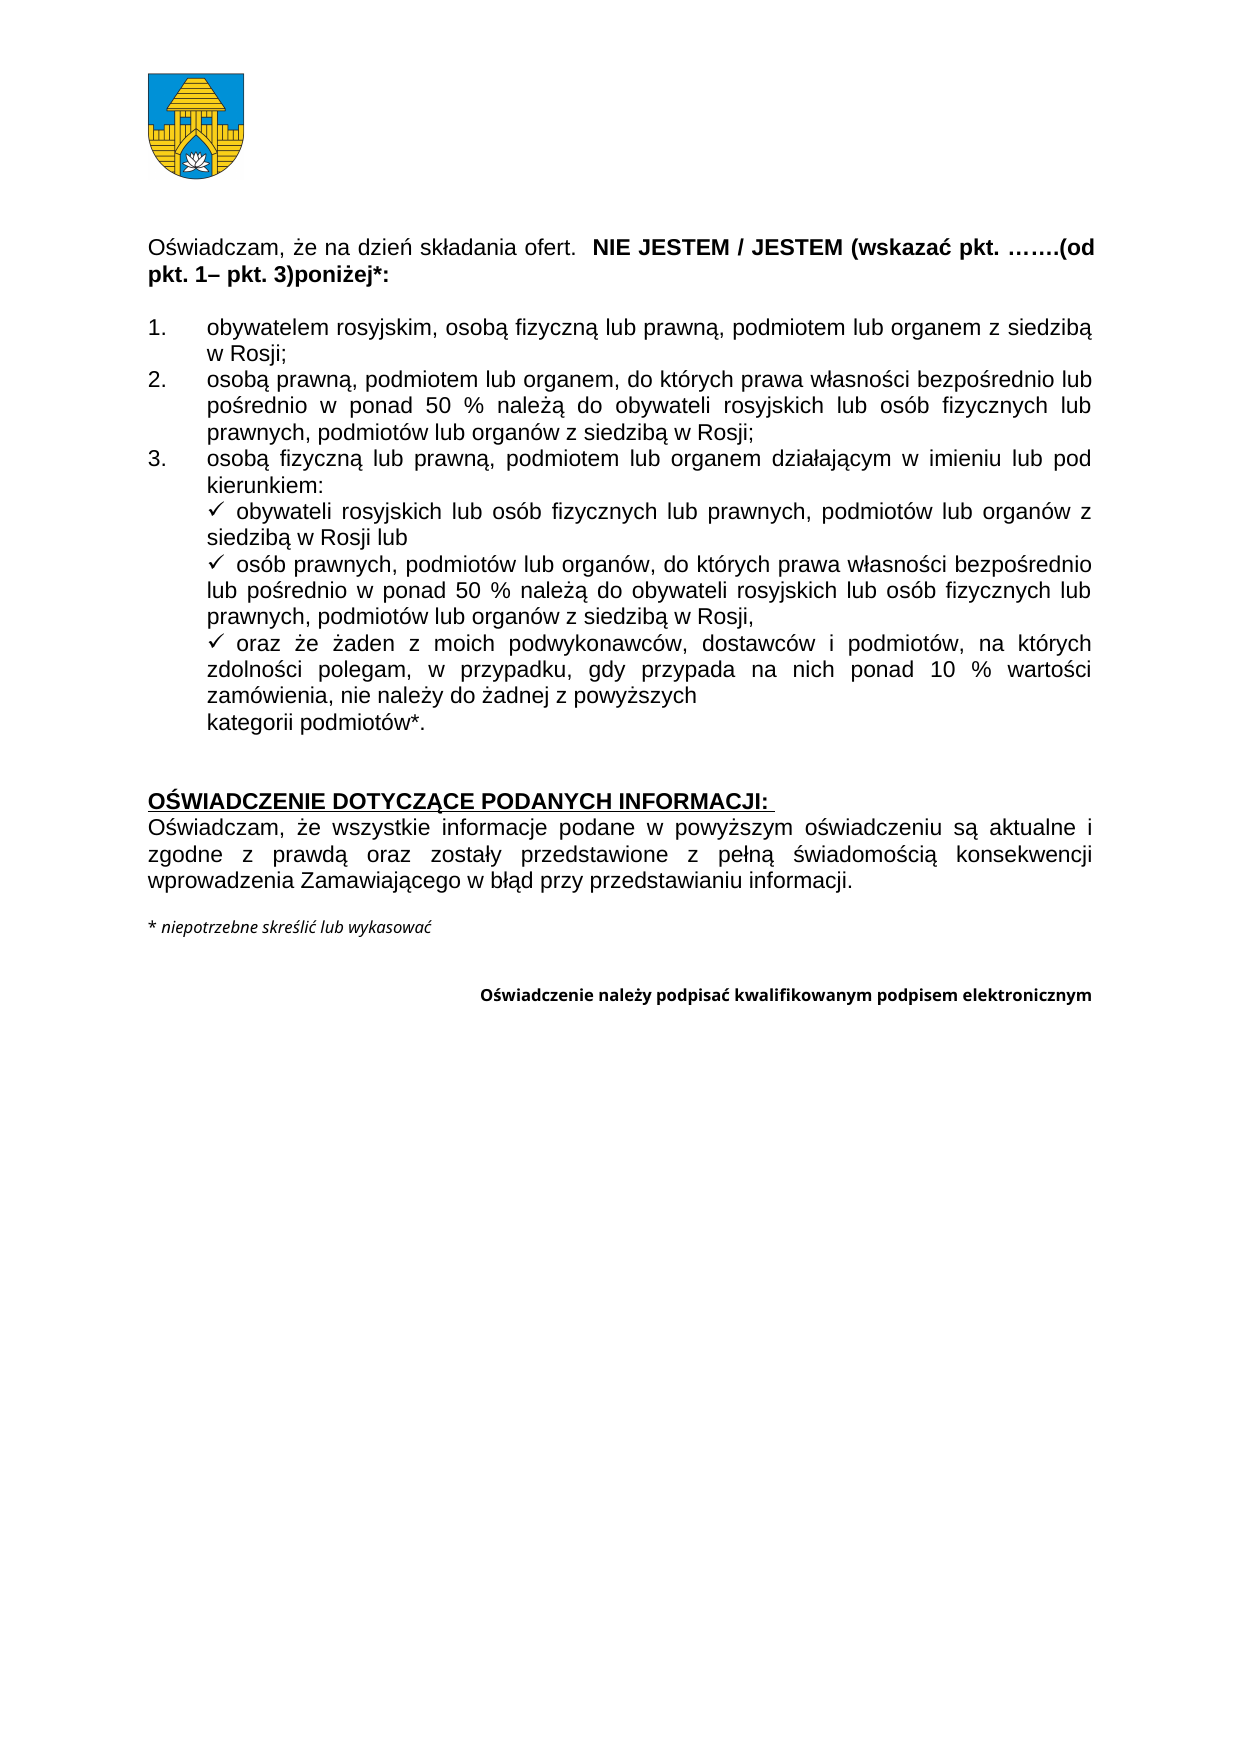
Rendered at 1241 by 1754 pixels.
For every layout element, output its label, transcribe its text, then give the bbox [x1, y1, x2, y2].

text Oświadczenie należy podpisać kwalifikowanym podpisem elektronicznym [148, 984, 1093, 1007]
list obywatelem rosyjskim, osobą fizyczną lub prawną, podmiotem lub organem z siedzibą w Rosji; [148, 313, 1093, 366]
list osobą prawną, podmiotem lub organem, do których prawa własności bezpośrednio lub pośrednio w ponad 50 % należą do obywateli rosyjskich lub osób fizycznych lub prawnych, podmiotów lub organów z siedzibą w Rosji; [148, 366, 1093, 445]
text * niepotrzebne skreślić lub wykasować [148, 916, 1082, 939]
list osobą fizyczną lub prawną, podmiotem lub organem działającym w imieniu lub pod kierunkiem: [148, 445, 1093, 498]
list osób prawnych, podmiotów lub organów, do których prawa własności bezpośrednio lub pośrednio w ponad 50 % należą do obywateli rosyjskich lub osób fizycznych lub prawnych, podmiotów lub organów z siedzibą w Rosji, [207, 551, 1093, 630]
list oraz że żaden z moich podwykonawców, dostawców i podmiotów, na których zdolności polegam, w przypadku, gdy przypada na nich ponad 10 % wartości zamówienia, nie należy do żadnej z powyższych [207, 630, 1093, 709]
list obywateli rosyjskich lub osób fizycznych lub prawnych, podmiotów lub organów z siedzibą w Rosji lub [207, 498, 1093, 551]
picture [147, 73, 245, 180]
text OŚWIADCZENIE DOTYCZĄCE PODANYCH INFORMACJI: [148, 788, 1096, 814]
text kategorii podmiotów*. [207, 709, 1096, 735]
text Oświadczam, że wszystkie informacje podane w powyższym oświadczeniu są aktualne i zgodne z prawdą oraz zostały przedstawione z pełną świadomością konsekwencji wprowadzenia Zamawiającego w błąd przy przedstawianiu informacji. [148, 814, 1093, 893]
text Oświadczam, że na dzień składania ofert. NIE JESTEM / JESTEM (wskazać pkt. …….(od pkt. 1– pkt. 3)poniżej*: [148, 234, 1096, 287]
